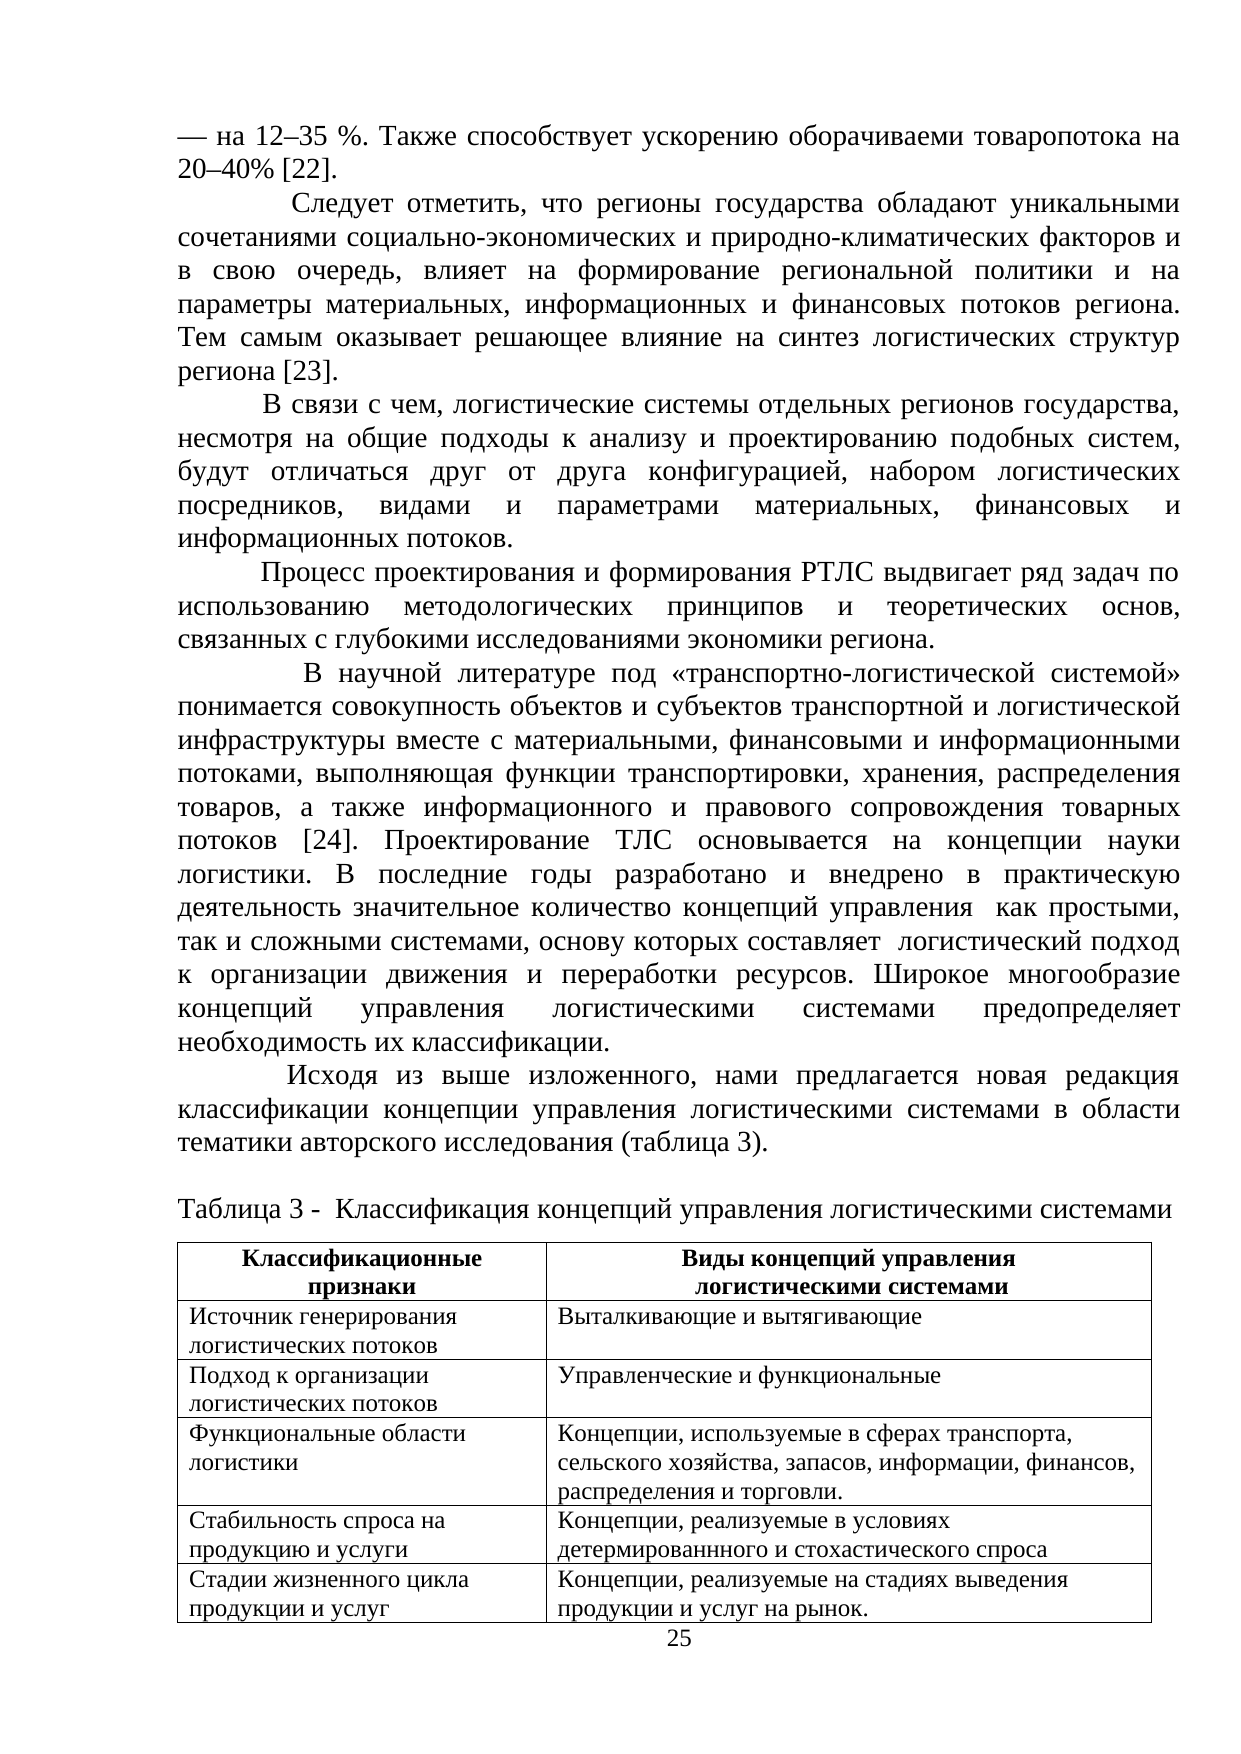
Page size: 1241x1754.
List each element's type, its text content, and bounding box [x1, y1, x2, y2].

text Следует отметить, что регионы государства обладают уникальными сочетаниями социально-экономических и природно-климатических факторов и в свою очередь, влияет на формирование региональной политики и на параметры материальных, информационных и финансовых потоков региона. Тем самым оказывает решающее влияние на синтез логистических структур региона [23]. [177, 185, 1181, 386]
text Исходя из выше изложенного, нами предлагается новая редакция классификации концепции управления логистическими системами в области тематики авторского исследования (таблица 3). [177, 1057, 1181, 1158]
table_cell Концепции, реализуемые на стадиях выведения продукции и услуг на рынок. [547, 1564, 1151, 1622]
table_cell Стабильность спроса на продукцию и услуги [178, 1506, 546, 1563]
text Процесс проектирования и формирования РТЛС выдвигает ряд задач по использованию методологических принципов и теоретических основ, связанных с глубокими исследованиями экономики региона. [177, 554, 1181, 655]
table_cell Выталкивающие и вытягивающие [547, 1301, 1151, 1359]
table_cell Концепции, используемые в сферах транспорта, сельского хозяйства, запасов, информации, финансов, распределения и торговли. [547, 1418, 1151, 1504]
table_header Классификационные признаки [178, 1243, 546, 1300]
table_cell Источник генерирования логистических потоков [178, 1301, 546, 1359]
table_header Виды концепций управления логистическими системами [547, 1243, 1151, 1300]
table_cell Функциональные области логистики [178, 1418, 546, 1504]
text Таблица 3 - Классификация концепций управления логистическими системами [177, 1191, 1181, 1225]
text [177, 118, 1181, 185]
table_cell Подход к организации логистических потоков [178, 1360, 546, 1417]
table_cell Управленческие и функциональные [547, 1360, 1151, 1417]
text В связи с чем, логистические системы отдельных регионов государства, несмотря на общие подходы к анализу и проектированию подобных систем, будут отличаться друг от друга конфигурацией, набором логистических посредников, видами и параметрами материальных, финансовых и информационных потоков. [177, 386, 1181, 554]
table_cell Концепции, реализуемые в условиях детермированнного и стохастического спроса [547, 1506, 1151, 1563]
table_cell Стадии жизненного цикла продукции и услуг [178, 1564, 546, 1622]
text В научной литературе под «транспортно-логистической системой» понимается совокупность объектов и субъектов транспортной и логистической инфраструктуры вместе с материальными, финансовыми и информационными потоками, выполняющая функции транспортировки, хранения, распределения товаров, а также информационного и правового сопровождения товарных потоков [24]. Проектирование ТЛС основывается на концепции науки логистики. В последние годы разработано и внедрено в практическую деятельность значительное количество концепций управления как простыми, так и сложными системами, основу которых составляет логистический подход к организации движения и переработки ресурсов. Широкое многообразие концепций управления логистическими системами предопределяет необходимость их классификации. [177, 655, 1181, 1057]
